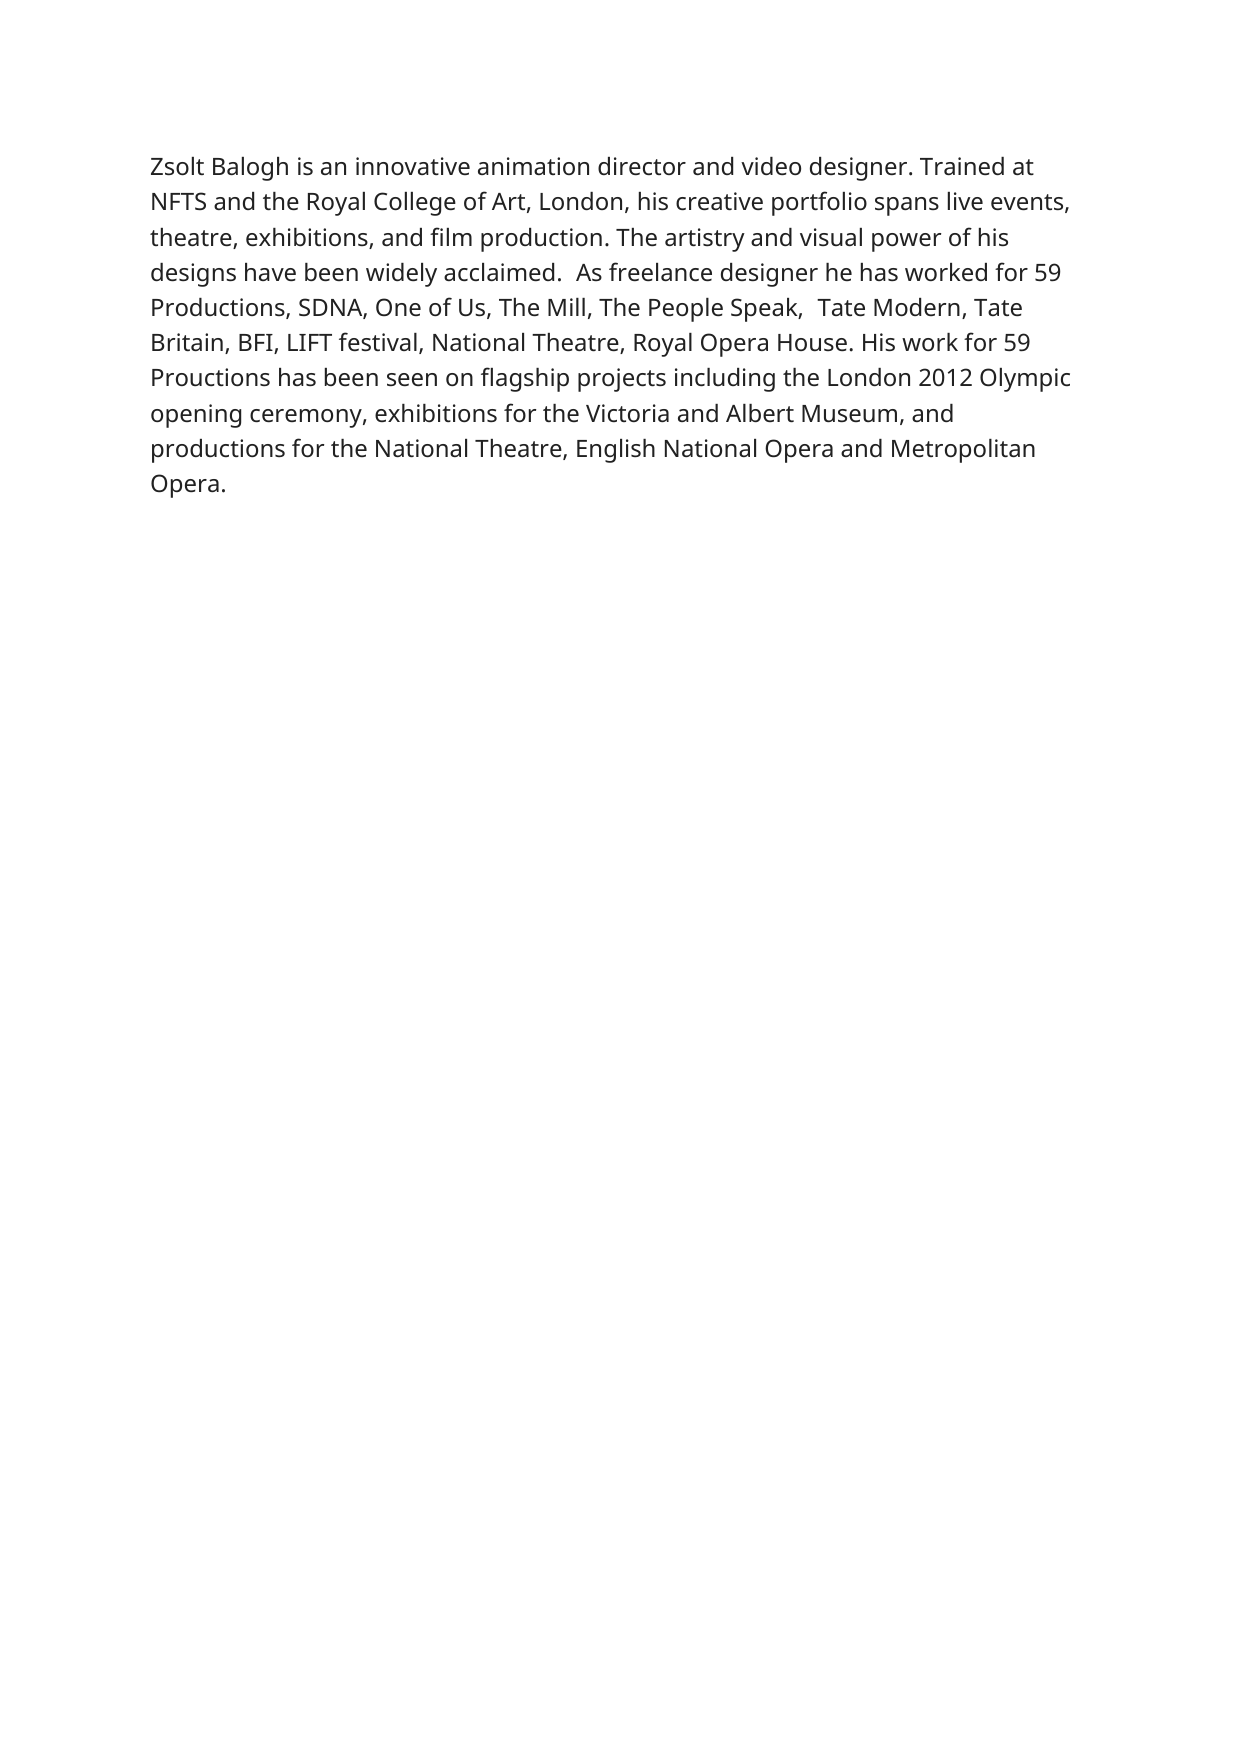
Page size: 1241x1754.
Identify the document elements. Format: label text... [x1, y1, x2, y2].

text Zsolt Balogh is an innovative animation director and video designer. Trained at NFTS and the Royal College of Art, London, his creative portfolio spans live events, theatre, exhibitions, and film production. The artistry and visual power of his designs have been widely acclaimed. As freelance designer he has worked for 59 Productions, SDNA, One of Us, The Mill, The People Speak, Tate Modern, Tate Britain, BFI, LIFT festival, National Theatre, Royal Opera House. His work for 59 Prouctions has been seen on flagship projects including the London 2012 Olympic opening ceremony, exhibitions for the Victoria and Albert Museum, and productions for the National Theatre, English National Opera and Metropolitan Opera. [150, 150, 1090, 499]
